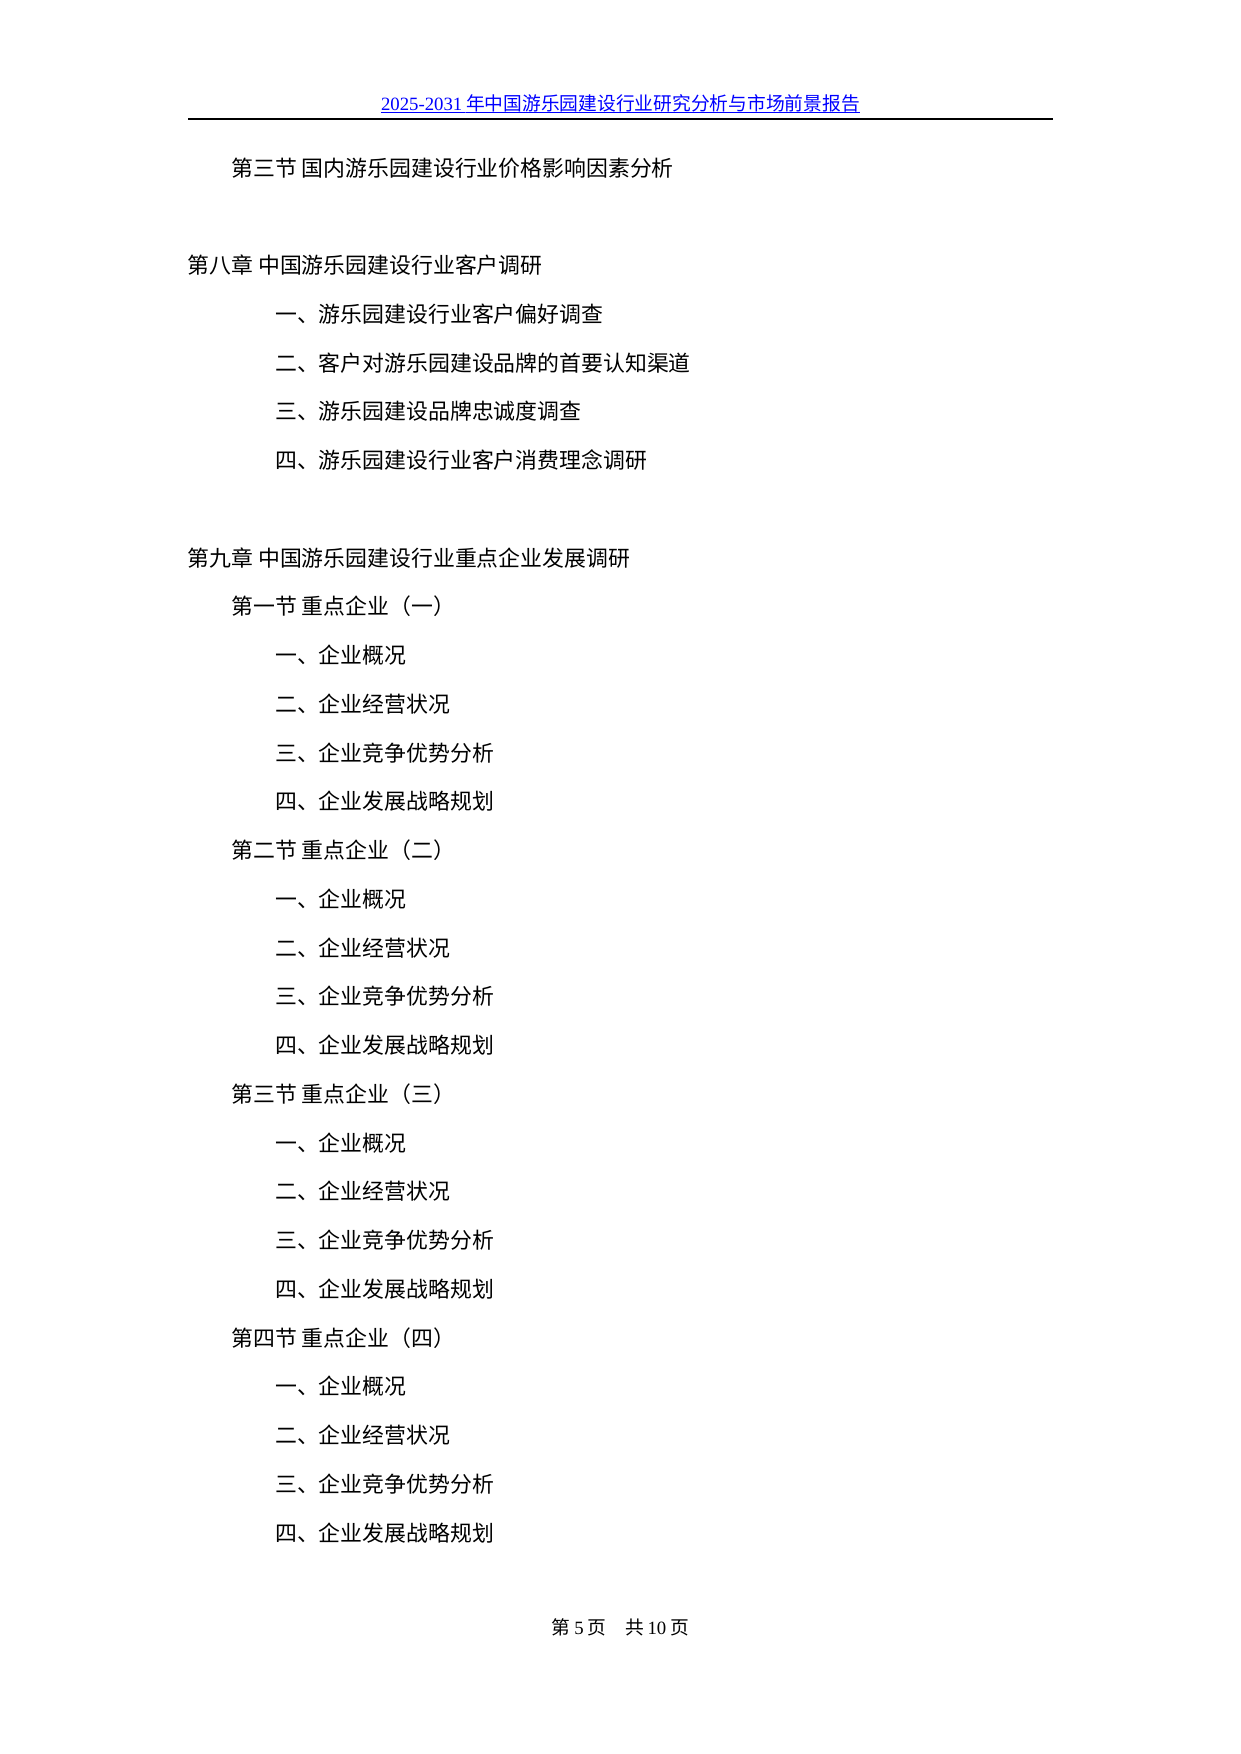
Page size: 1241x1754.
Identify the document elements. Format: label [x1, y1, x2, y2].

text [187, 150, 1053, 1548]
